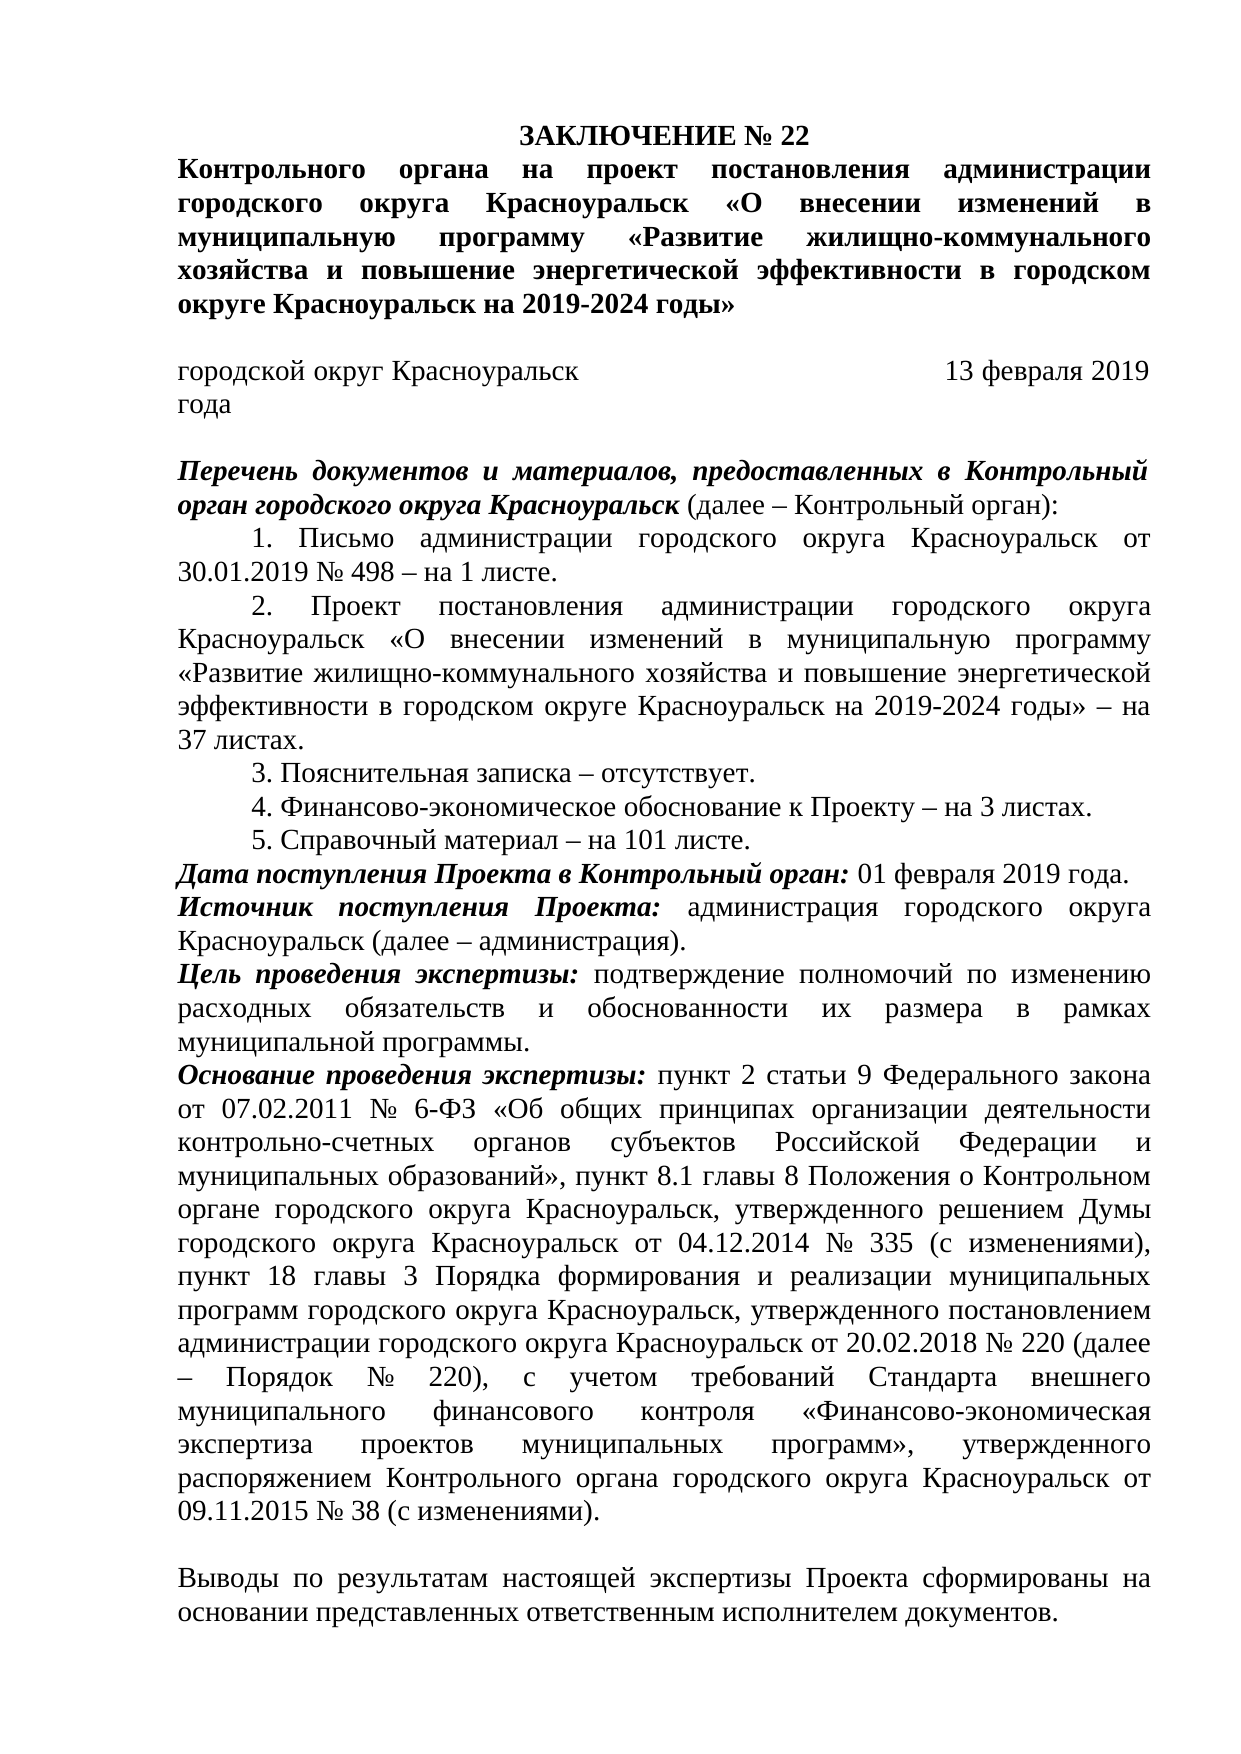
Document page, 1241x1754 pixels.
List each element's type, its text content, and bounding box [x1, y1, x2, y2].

text Дата поступления Проекта в Контрольный орган: 01 февраля 2019 года. [177, 856, 1152, 889]
text Основание проведения экспертизы: пункт 2 статьи 9 Федерального закона от 07.02.2011 № 6-ФЗ «Об общих принципах организации деятельности контрольно-счетных органов субъектов Российской Федерации и муниципальных образований», пункт 8.1 главы 8 Положения о Контрольном органе городского округа Красноуральск, утвержденного решением Думы городского округа Красноуральск от 04.12.2014 № 335 (с изменениями), пункт 18 главы 3 Порядка формирования и реализации муниципальных программ городского округа Красноуральск, утвержденного постановлением администрации городского округа Красноуральск от 20.02.2018 № 220 (далее – Порядок № 220), с учетом требований Стандарта внешнего муниципального финансового контроля «Финансово-экономическая экспертиза проектов муниципальных программ», утвержденного распоряжением Контрольного органа городского округа Красноуральск от 09.11.2015 № 38 (с изменениями). [177, 1057, 1152, 1527]
text 5. Справочный материал – на 101 листе. [177, 822, 1152, 856]
text Перечень документов и материалов, предоставленных в Контрольный орган городского округа Красноуральск (далее – Контрольный орган): [177, 453, 1152, 521]
text Выводы по результатам настоящей экспертизы Проекта сформированы на основании представленных ответственным исполнителем документов. [177, 1560, 1152, 1627]
text Цель проведения экспертизы: подтверждение полномочий по изменению расходных обязательств и обоснованности их размера в рамках муниципальной программы. [177, 957, 1152, 1057]
text 2. Проект постановления администрации городского округа Красноуральск «О внесении изменений в муниципальную программу «Развитие жилищно-коммунального хозяйства и повышение энергетической эффективности в городском округе Красноуральск на 2019-2024 годы» – на 37 листах. [177, 588, 1152, 755]
text 4. Финансово-экономическое обоснование к Проекту – на 3 листах. [177, 789, 1152, 822]
text ЗАКЛЮЧЕНИЕ № 22 [177, 118, 1152, 152]
text 3. Пояснительная записка – отсутствует. [177, 755, 1152, 789]
text городской округ Красноуральск 13 февраля 2019 года [177, 353, 1152, 420]
text Контрольного органа на проект постановления администрации городского округа Красноуральск «О внесении изменений в муниципальную программу «Развитие жилищно-коммунального хозяйства и повышение энергетической эффективности в городском округе Красноуральск на 2019-2024 годы» [177, 152, 1152, 319]
text 1. Письмо администрации городского округа Красноуральск от 30.01.2019 № 498 – на 1 листе. [177, 521, 1152, 588]
text Источник поступления Проекта: администрация городского округа Красноуральск (далее – администрация). [177, 889, 1152, 957]
